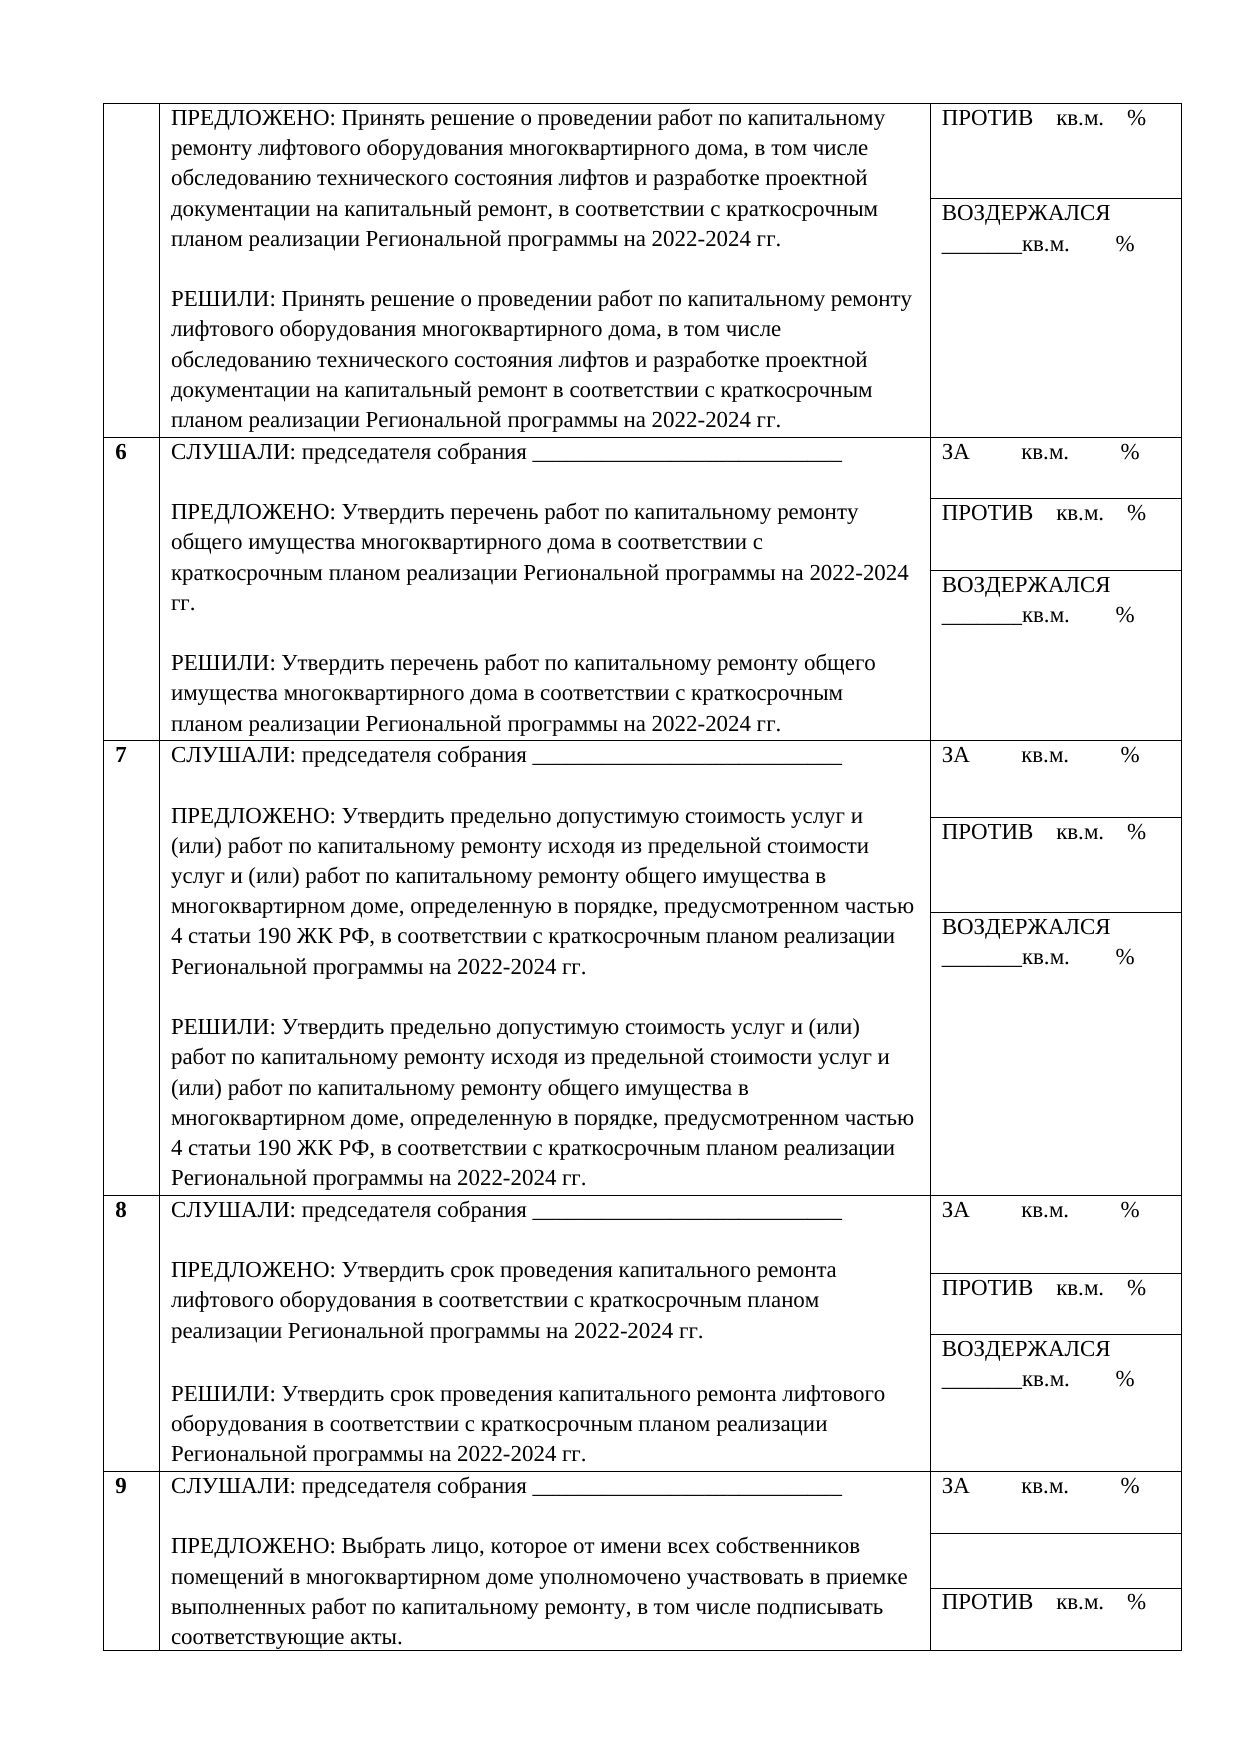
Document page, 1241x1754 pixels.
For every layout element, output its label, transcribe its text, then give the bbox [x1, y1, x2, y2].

table_cell ВОЗДЕРЖАЛСЯ _______кв.м. % [931, 1335, 1181, 1471]
table_cell 8 [104, 1196, 159, 1471]
table_cell ПРОТИВ кв.м. % [931, 818, 1181, 912]
table_cell СЛУШАЛИ: председателя собрания ___________________________ ПРЕДЛОЖЕНО: Утвердить перечень работ по капитальному ремонту общего имущества многоквартирного дома в соответствии с краткосрочным планом реализации Региональной программы на 2022-2024 гг. РЕШИЛИ: Утвердить перечень работ по капитальному ремонту общего имущества многоквартирного дома в соответствии с краткосрочным планом реализации Региональной программы на 2022-2024 гг. [160, 438, 930, 740]
table_cell ПРОТИВ кв.м. % [931, 1589, 1181, 1650]
table_cell ВОЗДЕРЖАЛСЯ _______кв.м. % [931, 913, 1181, 1195]
table_cell [931, 1534, 1181, 1587]
table_cell ПРОТИВ кв.м. % [931, 1274, 1181, 1334]
table_cell 7 [104, 741, 159, 1195]
table_cell СЛУШАЛИ: председателя собрания ___________________________ ПРЕДЛОЖЕНО: Утвердить срок проведения капитального ремонта лифтового оборудования в соответствии с краткосрочным планом реализации Региональной программы на 2022-2024 гг. РЕШИЛИ: Утвердить срок проведения капитального ремонта лифтового оборудования в соответствии с краткосрочным планом реализации Региональной программы на 2022-2024 гг. [160, 1196, 930, 1471]
table_cell СЛУШАЛИ: председателя собрания ___________________________ ПРЕДЛОЖЕНО: Утвердить предельно допустимую стоимость услуг и (или) работ по капитальному ремонту исходя из предельной стоимости услуг и (или) работ по капитальному ремонту общего имущества в многоквартирном доме, определенную в порядке, предусмотренном частью 4 статьи 190 ЖК РФ, в соответствии с краткосрочным планом реализации Региональной программы на 2022-2024 гг. РЕШИЛИ: Утвердить предельно допустимую стоимость услуг и (или) работ по капитальному ремонту исходя из предельной стоимости услуг и (или) работ по капитальному ремонту общего имущества в многоквартирном доме, определенную в порядке, предусмотренном частью 4 статьи 190 ЖК РФ, в соответствии с краткосрочным планом реализации Региональной программы на 2022-2024 гг. [160, 741, 930, 1195]
table_cell СЛУШАЛИ: председателя собрания ___________________________ ПРЕДЛОЖЕНО: Выбрать лицо, которое от имени всех собственников помещений в многоквартирном доме уполномочено участвовать в приемке выполненных работ по капитальному ремонту, в том числе подписывать соответствующие акты. РЕШИЛИ: Выбрать лицо, которое от имени всех собственников помещений в многоквартирном доме уполномочено участвовать в приемке выполненных работ по капитальному ремонту, в том числе подписывать соответствующие акты - ___________________________________________ _________________________________________________________________ Тел.:__________________________________________________________ [160, 1472, 930, 1650]
table_cell ПРОТИВ кв.м. % [931, 499, 1181, 570]
table_cell 5 [104, 104, 159, 437]
table_cell 6 [104, 438, 159, 740]
table_cell ЗА кв.м. % [931, 1472, 1181, 1532]
table_cell 9 [104, 1472, 159, 1650]
table_cell ЗА кв.м. % [931, 438, 1181, 498]
table_cell ПРОТИВ кв.м. % [931, 104, 1181, 198]
table_cell ВОЗДЕРЖАЛСЯ _______кв.м. % [931, 199, 1181, 437]
table_cell ЗА кв.м. % [931, 1196, 1181, 1273]
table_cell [160, 104, 930, 437]
table_cell ВОЗДЕРЖАЛСЯ _______кв.м. % [931, 571, 1181, 740]
table_cell ЗА кв.м. % [931, 741, 1181, 817]
